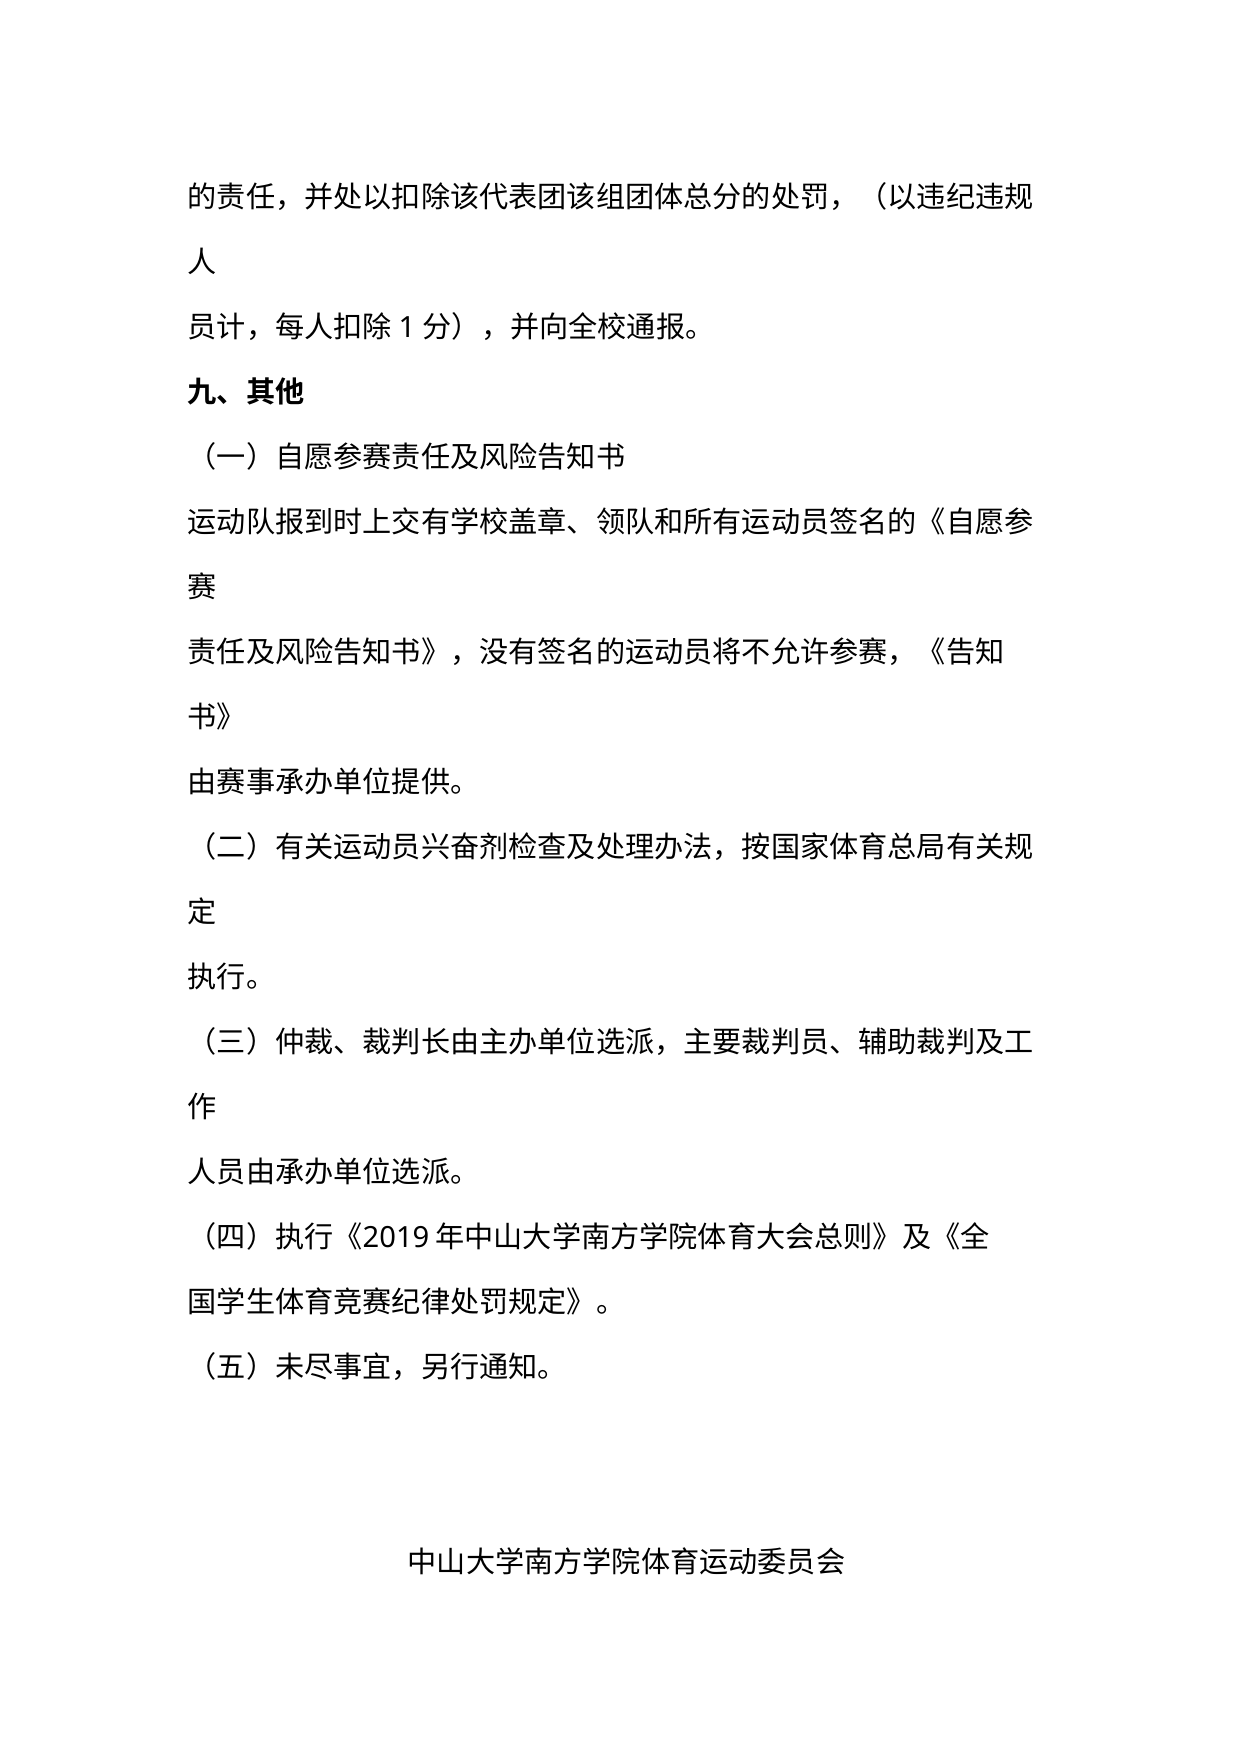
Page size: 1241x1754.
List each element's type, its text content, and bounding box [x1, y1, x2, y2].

text 员计，每人扣除 1 分），并向全校通报。 [187, 292, 1053, 357]
text （三）仲裁、裁判长由主办单位选派，主要裁判员、辅助裁判及工作 [187, 1007, 1053, 1137]
text 人员由承办单位选派。 [187, 1137, 1053, 1202]
text （二）有关运动员兴奋剂检查及处理办法，按国家体育总局有关规定 [187, 812, 1053, 942]
text 的责任，并处以扣除该代表团该组团体总分的处罚，（以违纪违规人 [187, 162, 1053, 292]
text 中山大学南方学院体育运动委员会 [187, 1527, 1053, 1592]
text 执行。 [187, 942, 1053, 1007]
text （一）自愿参赛责任及风险告知书 [187, 422, 1053, 487]
text 国学生体育竞赛纪律处罚规定》。 [187, 1267, 1053, 1332]
text 责任及风险告知书》，没有签名的运动员将不允许参赛，《告知书》 [187, 617, 1053, 747]
text （五）未尽事宜，另行通知。 [187, 1332, 1053, 1397]
text 由赛事承办单位提供。 [187, 747, 1053, 812]
text 运动队报到时上交有学校盖章、领队和所有运动员签名的《自愿参赛 [187, 487, 1053, 617]
text （四）执行《2019年中山大学南方学院体育大会总则》及《全 [187, 1202, 1053, 1267]
text 九、其他 [187, 357, 1053, 422]
